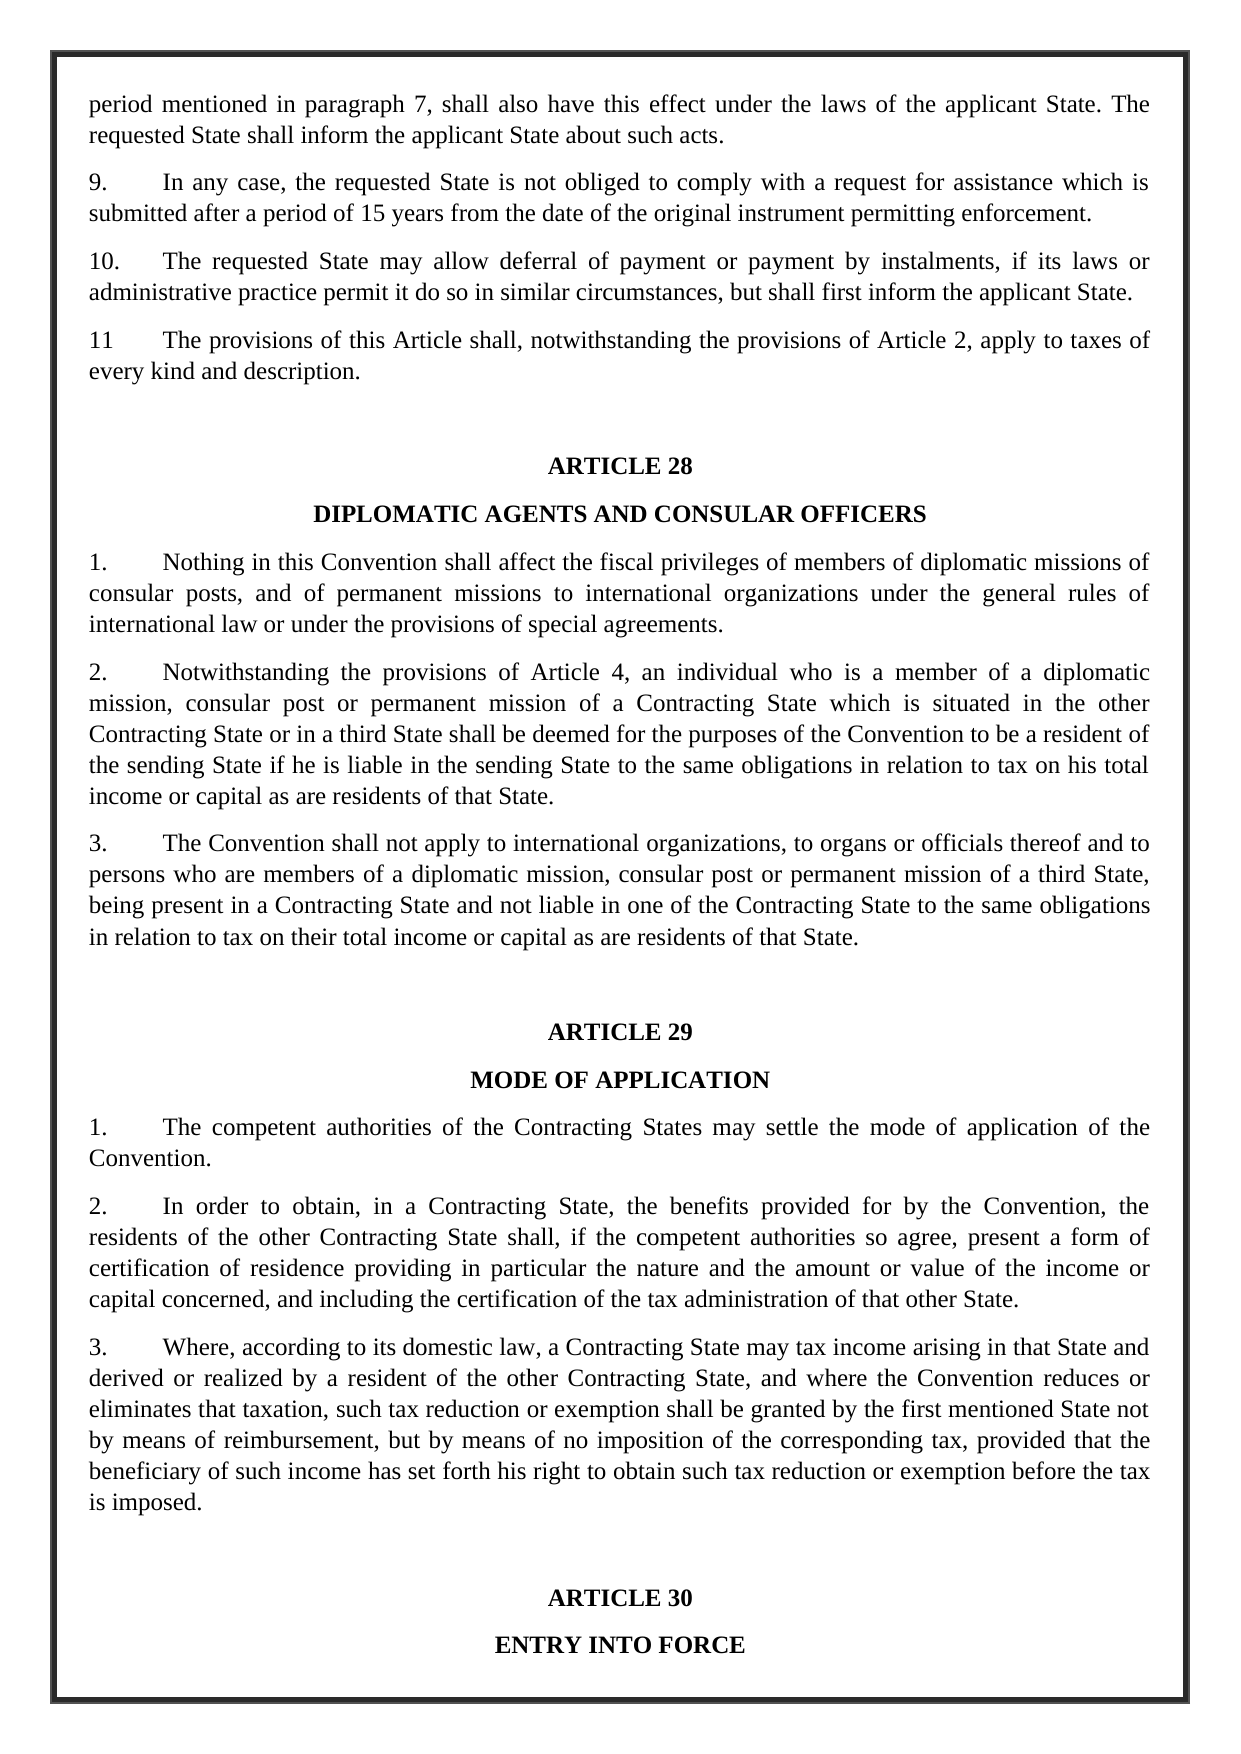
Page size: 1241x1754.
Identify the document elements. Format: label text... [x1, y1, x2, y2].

text 10. The requested State may allow deferral of payment or payment by instalments, if its laws or administrative practice permit it do so in similar circumstances, but shall first inform the applicant State. [89, 246, 1151, 306]
text ARTICLE 30 [89, 1583, 1151, 1611]
text MODE OF APPLICATION [89, 1065, 1151, 1093]
text 2. In order to obtain, in a Contracting State, the benefits provided for by the Convention, the residents of the other Contracting State shall, if the competent authorities so agree, present a form of certification of residence providing in particular the nature and the amount or value of the income or capital concerned, and including the certification of the tax administration of that other State. [89, 1191, 1151, 1313]
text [89, 89, 1151, 148]
text 3. The Convention shall not apply to international organizations, to organs or officials thereof and to persons who are members of a diplomatic mission, consular post or permanent mission of a third State, being present in a Contracting State and not liable in one of the Contracting State to the same obligations in relation to tax on their total income or capital as are residents of that State. [89, 828, 1151, 950]
text DIPLOMATIC AGENTS AND CONSULAR OFFICERS [89, 499, 1151, 528]
text 3. Where, according to its domestic law, a Contracting State may tax income arising in that State and derived or realized by a resident of the other Contracting State, and where the Convention reduces or eliminates that taxation, such tax reduction or exemption shall be granted by the first mentioned State not by means of reimbursement, but by means of no imposition of the corresponding tax, provided that the beneficiary of such income has set forth his right to obtain such tax reduction or exemption before the tax is imposed. [89, 1332, 1151, 1516]
text ENTRY INTO FORCE [89, 1630, 1151, 1659]
text 2. Notwithstanding the provisions of Article 4, an individual who is a member of a diplomatic mission, consular post or permanent mission of a Contracting State which is situated in the other Contracting State or in a third State shall be deemed for the purposes of the Convention to be a resident of the sending State if he is liable in the sending State to the same obligations in relation to tax on his total income or capital as are residents of that State. [89, 657, 1151, 809]
text 1. Nothing in this Convention shall affect the fiscal privileges of members of diplomatic missions of consular posts, and of permanent missions to international organizations under the general rules of international law or under the provisions of special agreements. [89, 547, 1151, 638]
text 1. The competent authorities of the Contracting States may settle the mode of application of the Convention. [89, 1112, 1151, 1172]
text ARTICLE 28 [89, 451, 1151, 480]
text 11 The provisions of this Article shall, notwithstanding the provisions of Article 2, apply to taxes of every kind and description. [89, 325, 1151, 385]
text ARTICLE 29 [89, 1017, 1151, 1046]
text 9. In any case, the requested State is not obliged to comply with a request for assistance which is submitted after a period of 15 years from the date of the original instrument permitting enforcement. [89, 167, 1151, 227]
